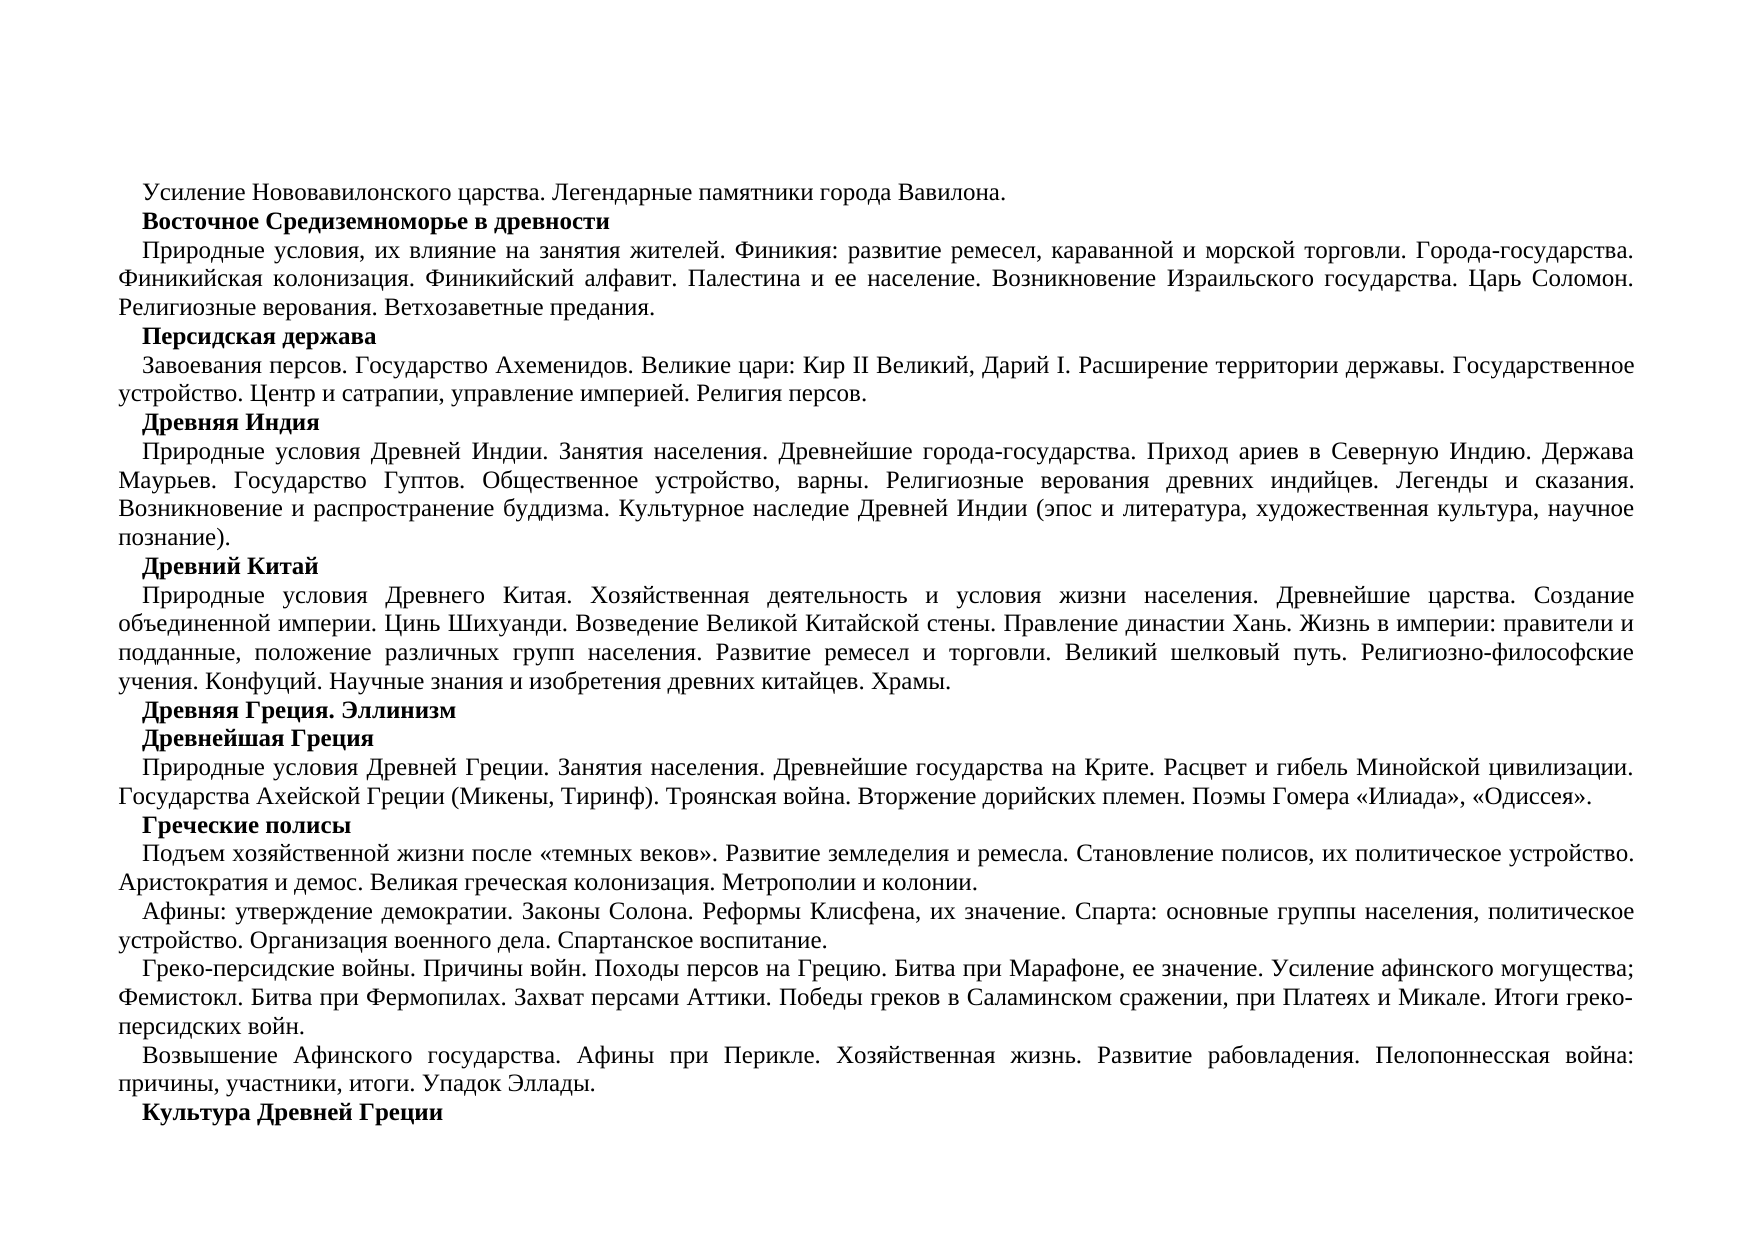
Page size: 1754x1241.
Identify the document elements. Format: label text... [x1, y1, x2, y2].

text Древняя Индия [118, 407, 1636, 436]
text Греческие полисы [118, 810, 1636, 838]
text Древняя Греция. Эллинизм [118, 695, 1636, 723]
text Природные условия Древнего Китая. Хозяйственная деятельность и условия жизни населения. Древнейшие царства. Создание объединенной империи. Цинь Шихуанди. Возведение Великой Китайской стены. Правление династии Хань. Жизнь в империи: правители и подданные, положение различных групп населения. Развитие ремесел и торговли. Великий шелковый путь. Религиозно-философские учения. Конфуций. Научные знания и изобретения древних китайцев. Храмы. [118, 580, 1636, 695]
text Природные условия, их влияние на занятия жителей. Финикия: развитие ремесел, караванной и морской торговли. Города-государства. Финикийская колонизация. Финикийский алфавит. Палестина и ее население. Возникновение Израильского государства. Царь Соломон. Религиозные верования. Ветхозаветные предания. [118, 235, 1636, 321]
text Афины: утверждение демократии. Законы Солона. Реформы Клисфена, их значение. Спарта: основные группы населения, политическое устройство. Организация военного дела. Спартанское воспитание. [118, 896, 1636, 953]
text Подъем хозяйственной жизни после «темных веков». Развитие земледелия и ремесла. Становление полисов, их политическое устройство. Аристократия и демос. Великая греческая колонизация. Метрополии и колонии. [118, 838, 1636, 896]
text Культура Древней Греции [118, 1097, 1636, 1126]
text Восточное Средиземноморье в древности [118, 206, 1636, 235]
text Возвышение Афинского государства. Афины при Перикле. Хозяйственная жизнь. Развитие рабовладения. Пелопоннесская война: причины, участники, итоги. Упадок Эллады. [118, 1040, 1636, 1097]
text Усиление Нововавилонского царства. Легендарные памятники города Вавилона. [118, 177, 1636, 206]
text Древний Китай [118, 551, 1636, 580]
text Природные условия Древней Греции. Занятия населения. Древнейшие государства на Крите. Расцвет и гибель Минойской цивилизации. Государства Ахейской Греции (Микены, Тиринф). Троянская война. Вторжение дорийских племен. Поэмы Гомера «Илиада», «Одиссея». [118, 752, 1636, 810]
text Природные условия Древней Индии. Занятия населения. Древнейшие города-государства. Приход ариев в Северную Индию. Держава Маурьев. Государство Гуптов. Общественное устройство, варны. Религиозные верования древних индийцев. Легенды и сказания. Возникновение и распространение буддизма. Культурное наследие Древней Индии (эпос и литература, художественная культура, научное познание). [118, 436, 1636, 551]
text Завоевания персов. Государство Ахеменидов. Великие цари: Кир II Великий, Дарий I. Расширение территории державы. Государственное устройство. Центр и сатрапии, управление империей. Религия персов. [118, 350, 1636, 407]
text Персидская держава [118, 321, 1636, 350]
text Греко-персидские войны. Причины войн. Походы персов на Грецию. Битва при Марафоне, ее значение. Усиление афинского могущества; Фемистокл. Битва при Фермопилах. Захват персами Аттики. Победы греков в Саламинском сражении, при Платеях и Микале. Итоги греко-персидских войн. [118, 953, 1636, 1040]
text Древнейшая Греция [118, 723, 1636, 752]
